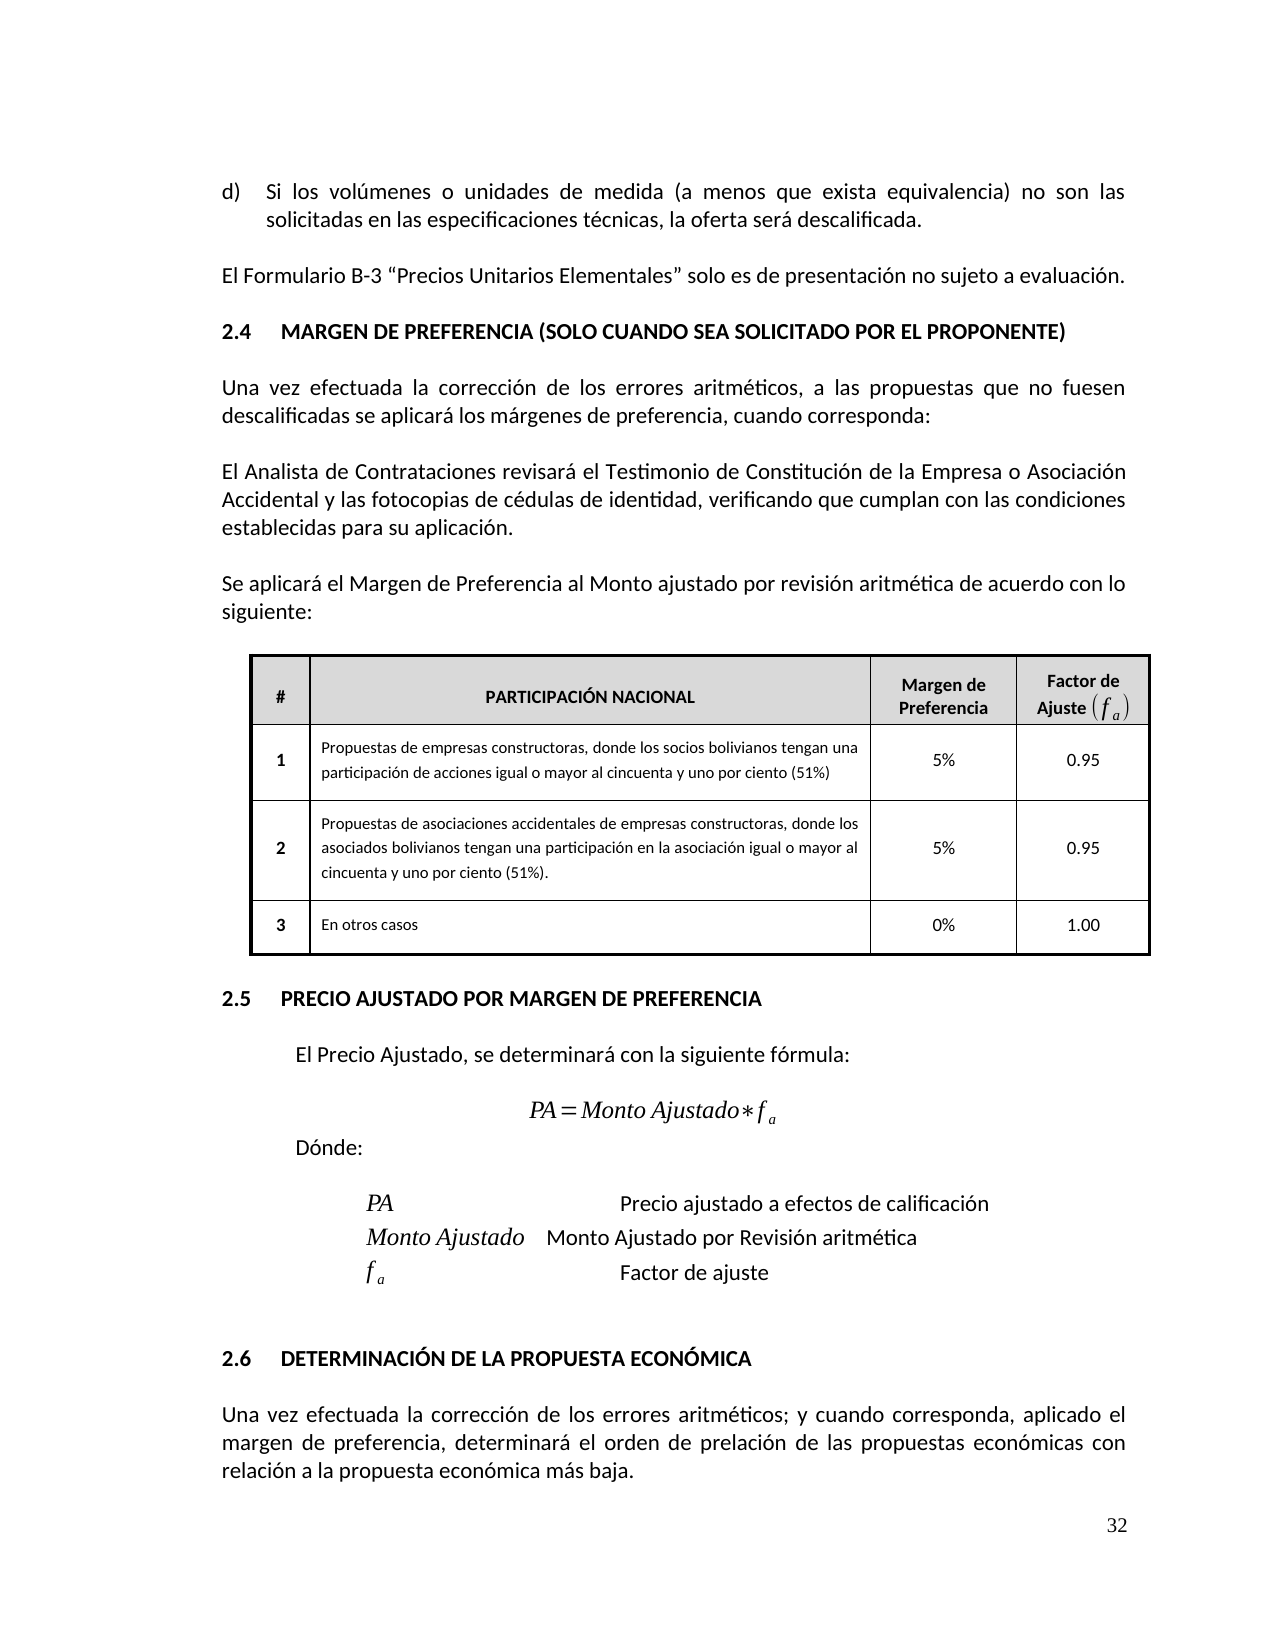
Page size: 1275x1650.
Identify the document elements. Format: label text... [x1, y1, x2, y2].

text Dónde: [222, 1133, 1127, 1161]
list PRECIO AJUSTADO POR MARGEN DE PREFERENCIA [222, 984, 1127, 1012]
table_cell 1 [253, 725, 309, 799]
text El Analista de Contrataciones revisará el Testimonio de Constitución de la Empresa o Asociación Accidental y las fotocopias de cédulas de identidad, verificando que cumplan con las condiciones establecidas para su aplicación. [222, 457, 1127, 541]
table_cell 3 [253, 901, 309, 953]
table_cell 2 [253, 801, 309, 899]
text Factor de ajuste [365, 1257, 1127, 1288]
table_cell 0.95 [1017, 801, 1148, 899]
list DETERMINACIÓN DE LA PROPUESTA ECONÓMICA [222, 1344, 1127, 1372]
table_header PARTICIPACIÓN NACIONAL [311, 657, 870, 724]
table_cell 0% [871, 901, 1016, 953]
table_header Margen de Preferencia [871, 657, 1016, 724]
table_cell Propuestas de empresas constructoras, donde los socios bolivianos tengan una participación de acciones igual o mayor al cincuenta y uno por ciento (51%) [311, 725, 870, 799]
text Una vez efectuada la corrección de los errores aritméticos; y cuando corresponda, aplicado el margen de preferencia, determinará el orden de prelación de las propuestas económicas con relación a la propuesta económica más baja. [222, 1400, 1127, 1484]
table_cell Propuestas de asociaciones accidentales de empresas constructoras, donde los asociados bolivianos tengan una participación en la asociación igual o mayor al cincuenta y uno por ciento (51%). [311, 801, 870, 899]
list Si los volúmenes o unidades de medida (a menos que exista equivalencia) no son las solicitadas en las especificaciones técnicas, la oferta será descalificada. [222, 177, 1127, 233]
table_cell 5% [871, 801, 1016, 899]
table_header # [253, 657, 309, 724]
list MARGEN DE PREFERENCIA (SOLO CUANDO SEA SOLICITADO POR EL PROPONENTE) [222, 317, 1127, 345]
table_cell 1.00 [1017, 901, 1148, 953]
table_cell 0.95 [1017, 725, 1148, 799]
text Una vez efectuada la corrección de los errores aritméticos, a las propuestas que no fuesen descalificadas se aplicará los márgenes de preferencia, cuando corresponda: [222, 373, 1127, 429]
text El Formulario B-3 “Precios Unitarios Elementales” solo es de presentación no sujeto a evaluación. [222, 261, 1127, 289]
table_cell 5% [871, 725, 1016, 799]
text Se aplicará el Margen de Preferencia al Monto ajustado por revisión aritmética de acuerdo con lo siguiente: [222, 569, 1127, 626]
text Monto Ajustado por Revisión aritmética [284, 1223, 1127, 1251]
table_cell En otros casos [311, 901, 870, 953]
table_header Factor de Ajuste [1017, 657, 1148, 724]
text El Precio Ajustado, se determinará con la siguiente fórmula: [222, 1040, 1127, 1068]
text Precio ajustado a efectos de calificación [284, 1189, 1127, 1217]
